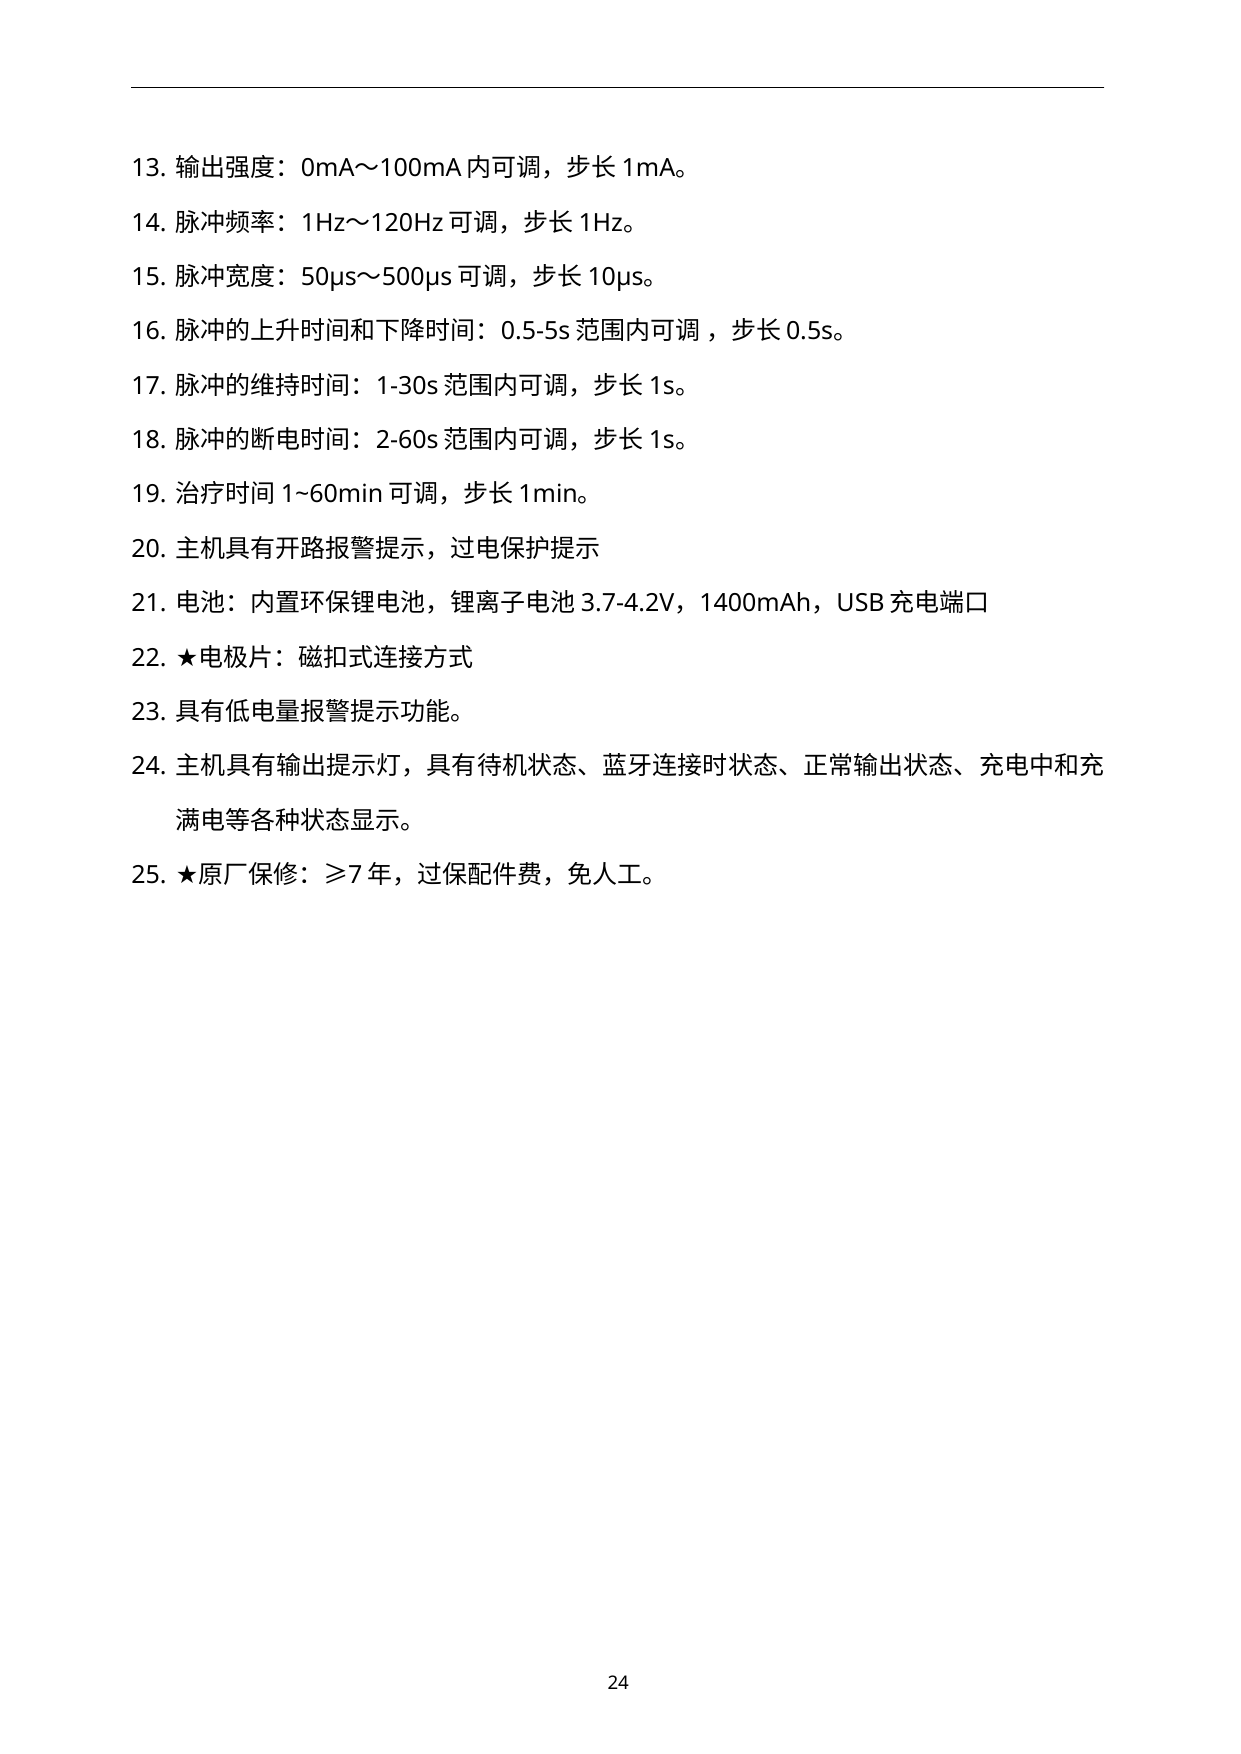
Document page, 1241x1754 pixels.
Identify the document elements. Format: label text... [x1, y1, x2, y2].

list 脉冲频率：1Hz～120Hz可调，步长1Hz。 [131, 202, 1104, 238]
list 治疗时间1~60min可调，步长1min。 [131, 474, 1104, 510]
list 脉冲宽度：50μs～500μs可调，步长10μs。 [131, 256, 1104, 293]
list ★电极片：磁扣式连接方式 [131, 637, 1104, 673]
list 脉冲的维持时间：1-30s范围内可调，步长1s。 [131, 365, 1104, 401]
list 电池：内置环保锂电池，锂离子电池3.7-4.2V，1400mAh，USB充电端口 [131, 583, 1104, 619]
list 主机具有输出提示灯，具有待机状态、蓝牙连接时状态、正常输出状态、充电中和充满电等各种状态显示。 [131, 746, 1104, 836]
list ★原厂保修：≥7年，过保配件费，免人工。 [131, 854, 1104, 891]
list 输出强度：0mA～100mA内可调，步长1mA。 [131, 148, 1104, 184]
list 脉冲的断电时间：2-60s范围内可调，步长1s。 [131, 419, 1104, 456]
list 具有低电量报警提示功能。 [131, 691, 1104, 728]
list 脉冲的上升时间和下降时间：0.5-5s范围内可调 ，步长0.5s。 [131, 311, 1104, 347]
list 主机具有开路报警提示，过电保护提示 [131, 528, 1104, 564]
